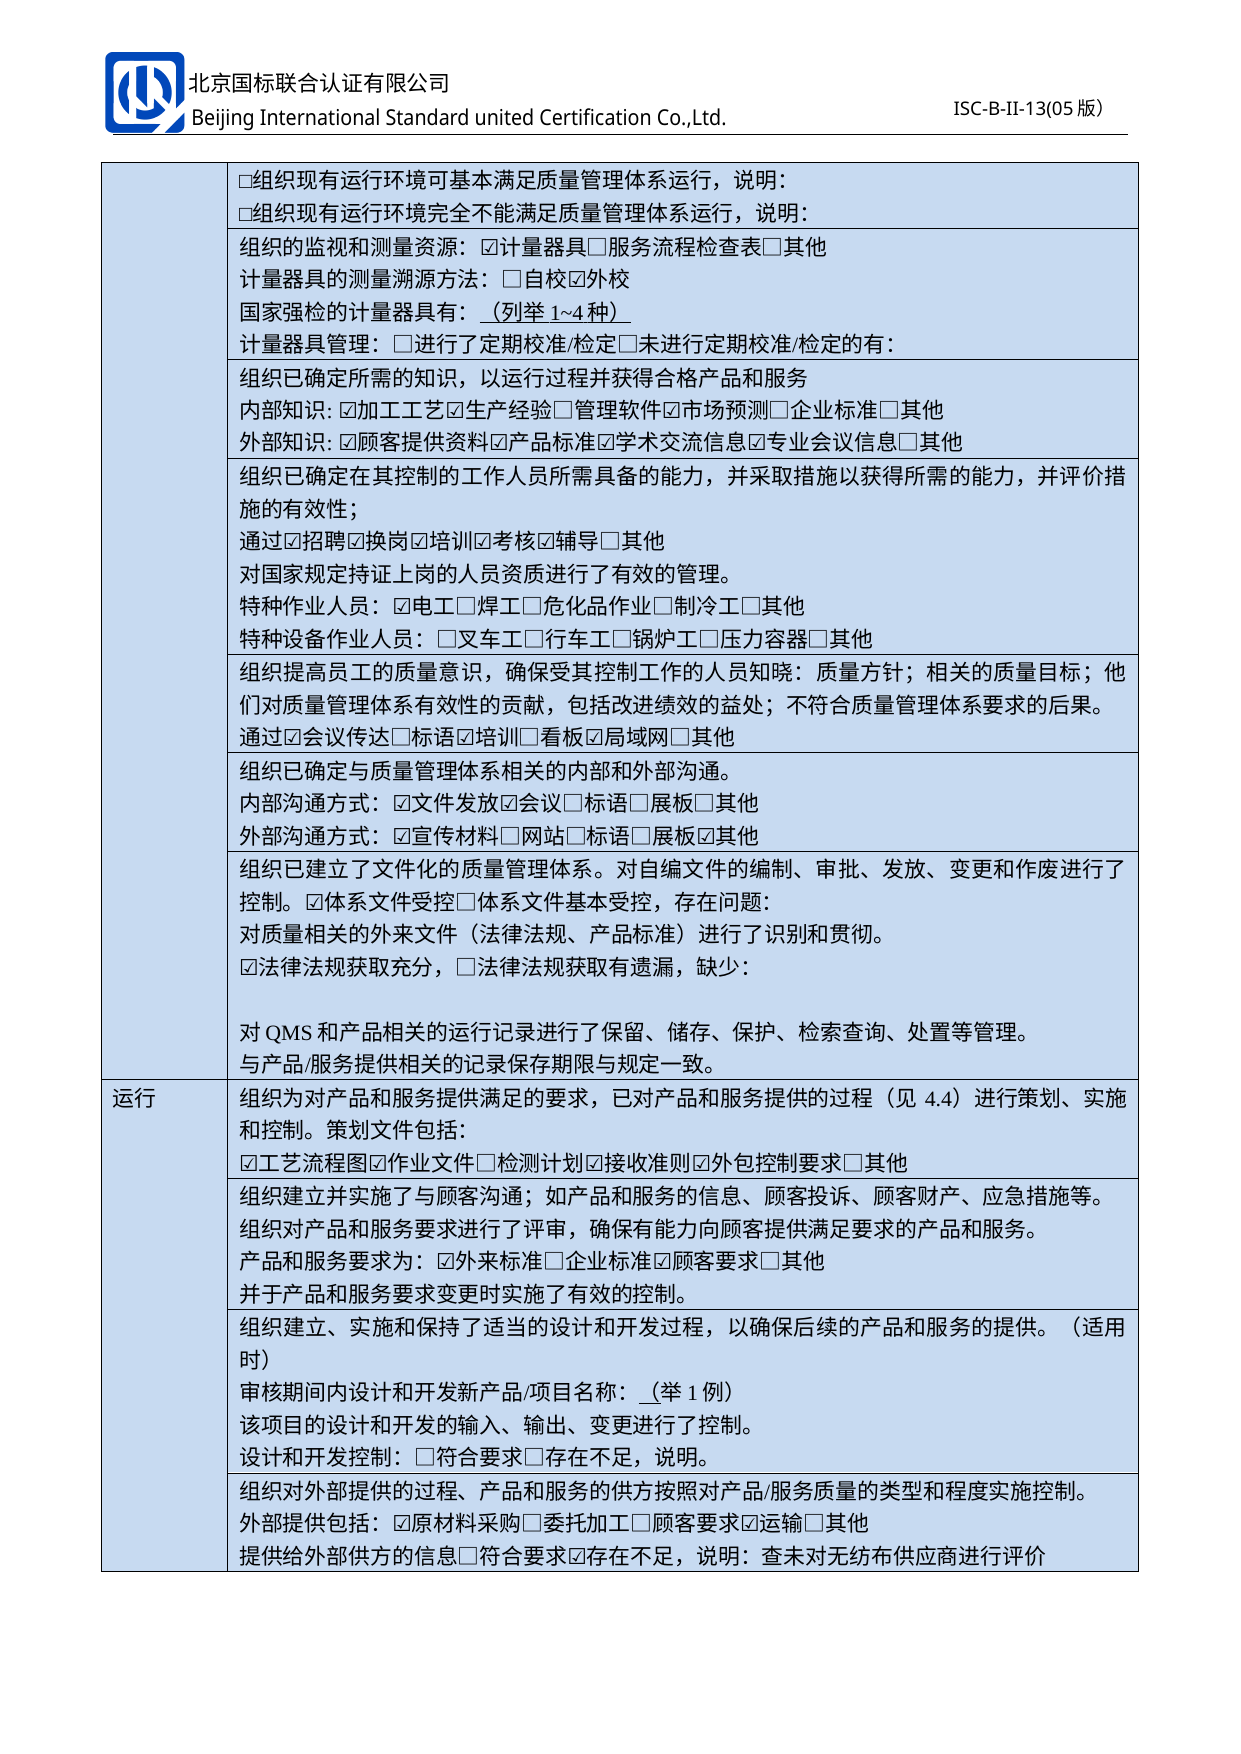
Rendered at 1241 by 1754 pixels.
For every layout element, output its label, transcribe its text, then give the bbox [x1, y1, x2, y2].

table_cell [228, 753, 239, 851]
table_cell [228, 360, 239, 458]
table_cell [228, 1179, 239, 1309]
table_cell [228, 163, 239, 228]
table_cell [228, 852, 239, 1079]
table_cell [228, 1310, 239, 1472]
picture [105, 52, 185, 133]
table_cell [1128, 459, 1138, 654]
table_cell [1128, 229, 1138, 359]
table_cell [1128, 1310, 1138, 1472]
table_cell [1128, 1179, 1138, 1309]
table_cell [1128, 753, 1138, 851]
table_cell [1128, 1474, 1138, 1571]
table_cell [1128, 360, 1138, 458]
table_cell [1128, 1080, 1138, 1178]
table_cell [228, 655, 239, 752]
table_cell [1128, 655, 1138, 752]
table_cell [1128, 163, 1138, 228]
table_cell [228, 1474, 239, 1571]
table_cell 运行 [102, 1080, 227, 1571]
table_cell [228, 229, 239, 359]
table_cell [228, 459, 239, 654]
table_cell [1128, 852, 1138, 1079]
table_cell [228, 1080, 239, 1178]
